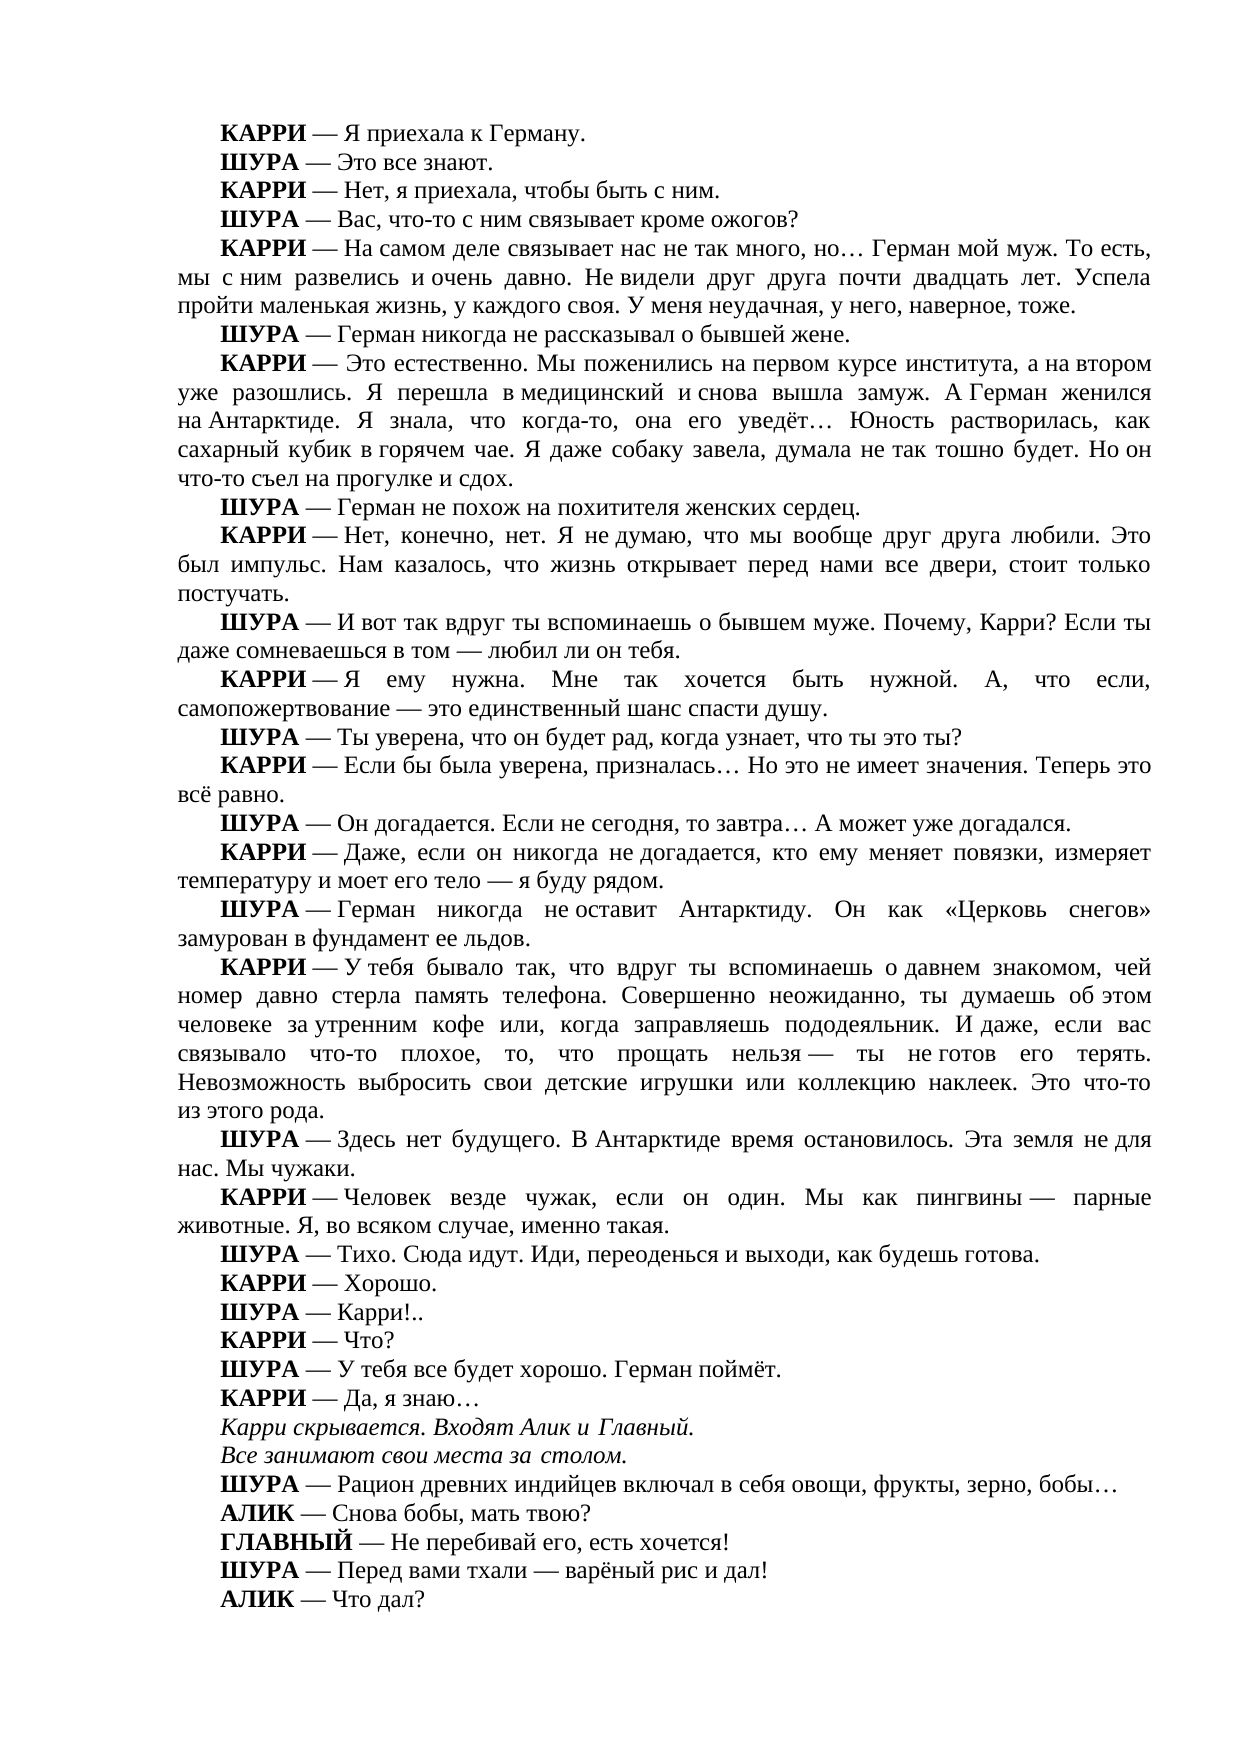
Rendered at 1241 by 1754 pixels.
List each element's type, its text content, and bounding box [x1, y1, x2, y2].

text КАРРИ — Человек везде чужак, если он один. Мы как пингвины — парные животные. Я, во всяком случае, именно такая. [177, 1182, 1152, 1239]
text ШУРА — Герман не похож на похитителя женских сердец. [177, 492, 1152, 521]
text Все занимают свои места за столом. [177, 1441, 1152, 1469]
text ШУРА — Это все знают. [177, 147, 1152, 176]
text КАРРИ — Нет, я приехала, чтобы быть с ним. [177, 176, 1152, 204]
text ШУРА — Здесь нет будущего. В Антарктиде время остановилось. Эта земля не для нас. Мы чужаки. [177, 1124, 1152, 1182]
text ШУРА — У тебя все будет хорошо. Герман поймёт. [177, 1354, 1152, 1383]
text ШУРА — Ты уверена, что он будет рад, когда узнает, что ты это ты? [177, 722, 1152, 751]
text КАРРИ — Даже, если он никогда не догадается, кто ему меняет повязки, измеряет температуру и моет его тело — я буду рядом. [177, 837, 1152, 894]
text АЛИК — Снова бобы, мать твою? [177, 1498, 1152, 1527]
text АЛИК — Что дал? [177, 1584, 1152, 1613]
text ШУРА — Герман никогда не рассказывал о бывшей жене. [177, 319, 1152, 348]
text ШУРА — Вас, что-то с ним связывает кроме ожогов? [177, 204, 1152, 233]
text ШУРА — И вот так вдруг ты вспоминаешь о бывшем муже. Почему, Карри? Если ты даже сомневаешься в том — любил ли он тебя. [177, 607, 1152, 664]
text ШУРА — Рацион древних индийцев включал в себя овощи, фрукты, зерно, бобы… [177, 1469, 1152, 1498]
text ШУРА — Перед вами тхали — варёный рис и дал! [177, 1556, 1152, 1584]
text КАРРИ — На самом деле связывает нас не так много, но… Герман мой муж. То есть, мы с ним развелись и очень давно. Не видели друг друга почти двадцать лет. Успела пройти маленькая жизнь, у каждого своя. У меня неудачная, у него, наверное, тоже. [177, 233, 1152, 319]
text КАРРИ — Я ему нужна. Мне так хочется быть нужной. А, что если, самопожертвование — это единственный шанс спасти душу. [177, 664, 1152, 722]
text КАРРИ — Да, я знаю… [177, 1383, 1152, 1412]
text КАРРИ — Нет, конечно, нет. Я не думаю, что мы вообще друг друга любили. Это был импульс. Нам казалось, что жизнь открывает перед нами все двери, стоит только постучать. [177, 521, 1152, 607]
text КАРРИ — Это естественно. Мы поженились на первом курсе института, а на втором уже разошлись. Я перешла в медицинский и снова вышла замуж. А Герман женился на Антарктиде. Я знала, что когда-то, она его уведёт… Юность растворилась, как сахарный кубик в горячем чае. Я даже собаку завела, думала не так тошно будет. Но он что-то съел на прогулке и сдох. [177, 348, 1152, 492]
text КАРРИ — Что? [177, 1326, 1152, 1354]
text КАРРИ — Я приехала к Герману. [177, 118, 1152, 147]
text КАРРИ — Хорошо. [177, 1268, 1152, 1297]
text КАРРИ — У тебя бывало так, что вдруг ты вспоминаешь о давнем знакомом, чей номер давно стерла память телефона. Совершенно неожиданно, ты думаешь об этом человеке за утренним кофе или, когда заправляешь пододеяльник. И даже, если вас связывало что-то плохое, то, что прощать нельзя — ты не готов его терять. Невозможность выбросить свои детские игрушки или коллекцию наклеек. Это что-то из этого рода. [177, 952, 1152, 1124]
text Карри скрывается. Входят Алик и Главный. [177, 1412, 1152, 1441]
text ШУРА — Карри!.. [177, 1297, 1152, 1326]
text ШУРА — Тихо. Сюда идут. Иди, переоденься и выходи, как будешь готова. [177, 1239, 1152, 1268]
text КАРРИ — Если бы была уверена, призналась… Но это не имеет значения. Теперь это всё равно. [177, 751, 1152, 808]
text ШУРА — Он догадается. Если не сегодня, то завтра… А может уже догадался. [177, 808, 1152, 837]
text ШУРА — Герман никогда не оставит Антарктиду. Он как «Церковь снегов» замурован в фундамент ее льдов. [177, 894, 1152, 952]
text ГЛАВНЫЙ — Не перебивай его, есть хочется! [177, 1527, 1152, 1556]
